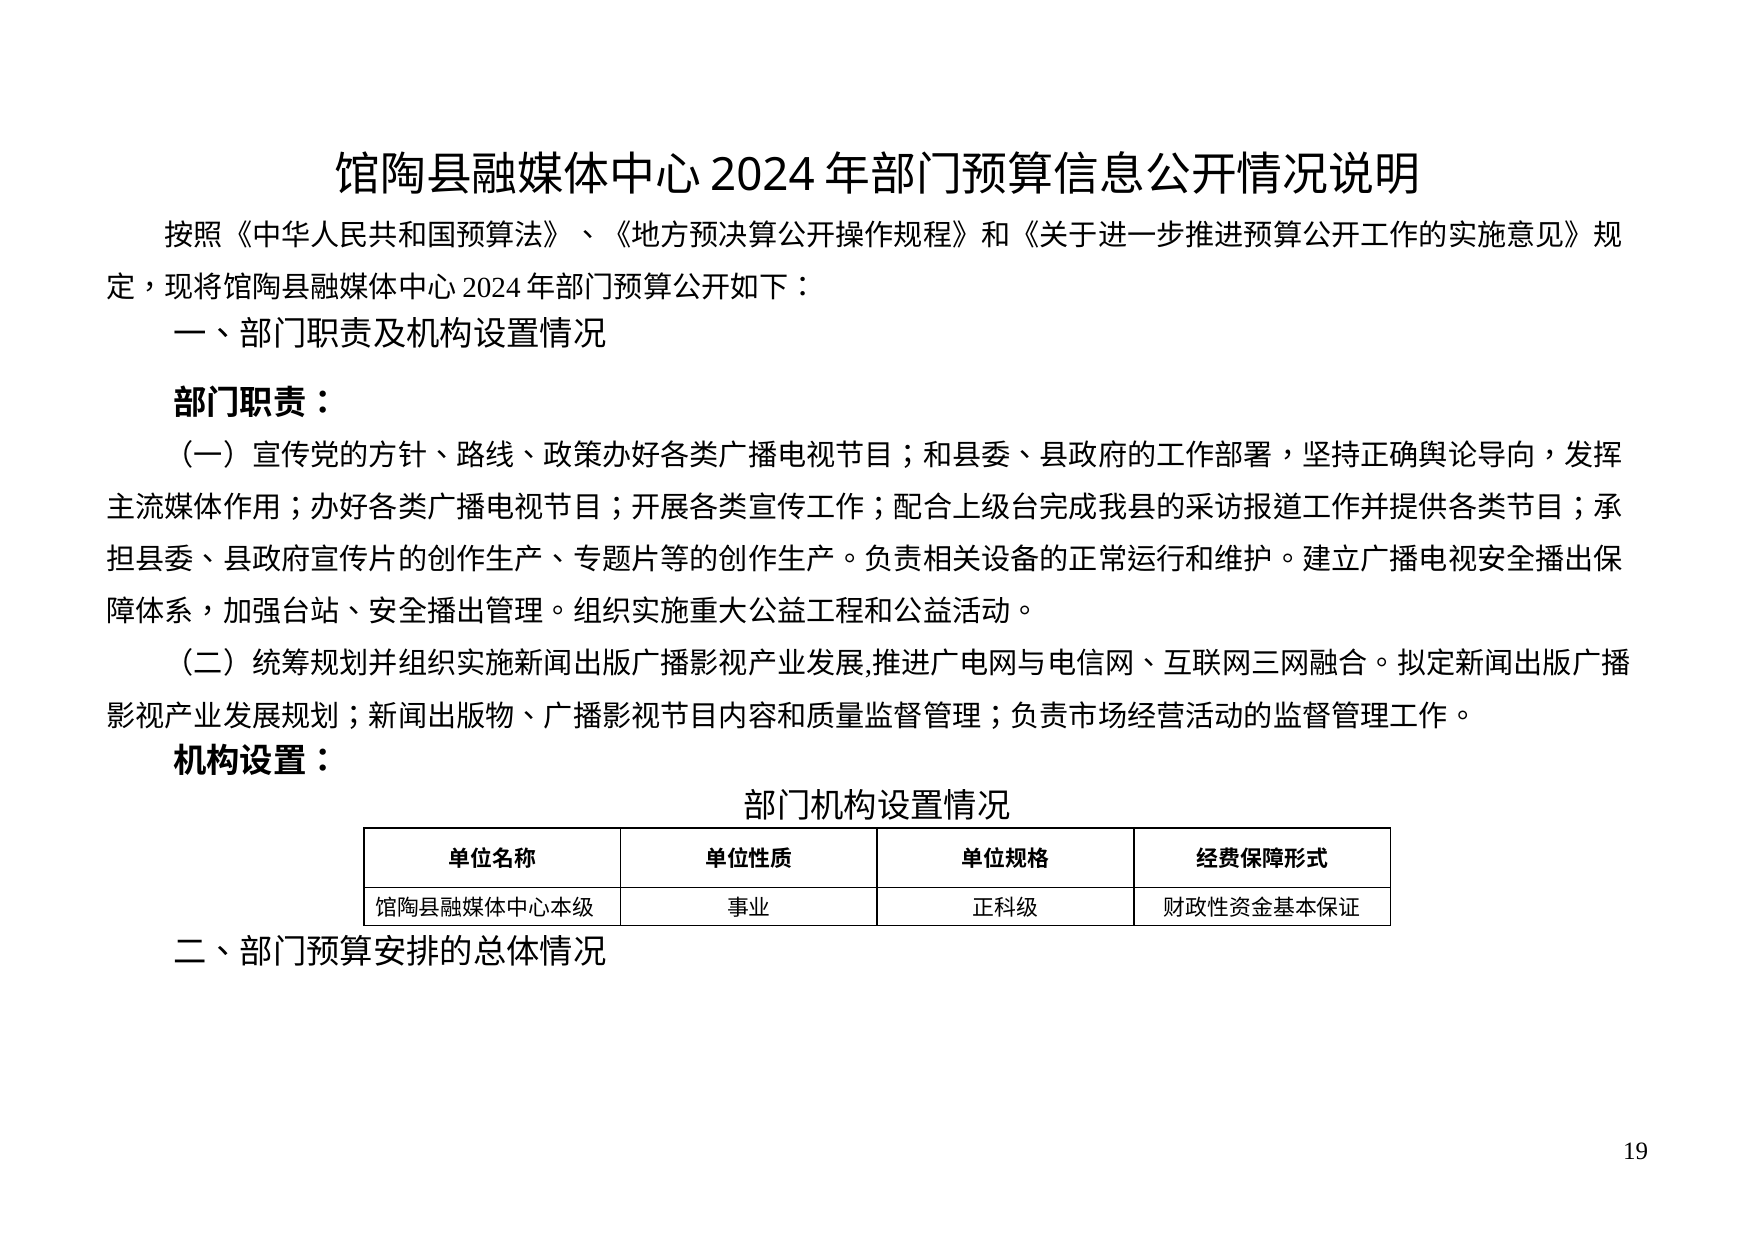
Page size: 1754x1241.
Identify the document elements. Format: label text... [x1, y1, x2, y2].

table_header 经费保障形式 [1135, 829, 1390, 886]
table_cell 财政性资金基本保证 [1135, 888, 1390, 925]
table_cell 正科级 [878, 888, 1133, 925]
text 部门机构设置情况 [106, 782, 1648, 827]
table_header 单位名称 [365, 829, 620, 886]
text 部门职责： [106, 378, 1648, 424]
table_header 单位性质 [621, 829, 876, 886]
text 按照《中华人民共和国预算法》、《地方预决算公开操作规程》和《关于进一步推进预算公开工作的实施意见》规定，现将馆陶县融媒体中心2024年部门预算公开如下： [106, 204, 1648, 308]
table_header 单位规格 [878, 829, 1133, 886]
table_cell 馆陶县融媒体中心本级 [365, 888, 620, 925]
text （一）宣传党的方针、路线、政策办好各类广播电视节目；和县委、县政府的工作部署，坚持正确舆论导向，发挥主流媒体作用；办好各类广播电视节目；开展各类宣传工作；配合上级台完成我县的采访报道工作并提供各类节目；承担县委、县政府宣传片的创作生产、专题片等的创作生产。负责相关设备的正常运行和维护。建立广播电视安全播出保障体系，加强台站、安全播出管理。组织实施重大公益工程和公益活动。 [106, 424, 1648, 632]
text 二、部门预算安排的总体情况 [106, 927, 1648, 973]
text 馆陶县融媒体中心2024年部门预算信息公开情况说明 [106, 142, 1648, 204]
text 机构设置： [106, 736, 1648, 782]
text （二）统筹规划并组织实施新闻出版广播影视产业发展,推进广电网与电信网、互联网三网融合。拟定新闻出版广播影视产业发展规划；新闻出版物、广播影视节目内容和质量监督管理；负责市场经营活动的监督管理工作。 [106, 632, 1648, 736]
text 一、部门职责及机构设置情况 [106, 309, 1648, 355]
table_cell 事业 [621, 888, 876, 925]
